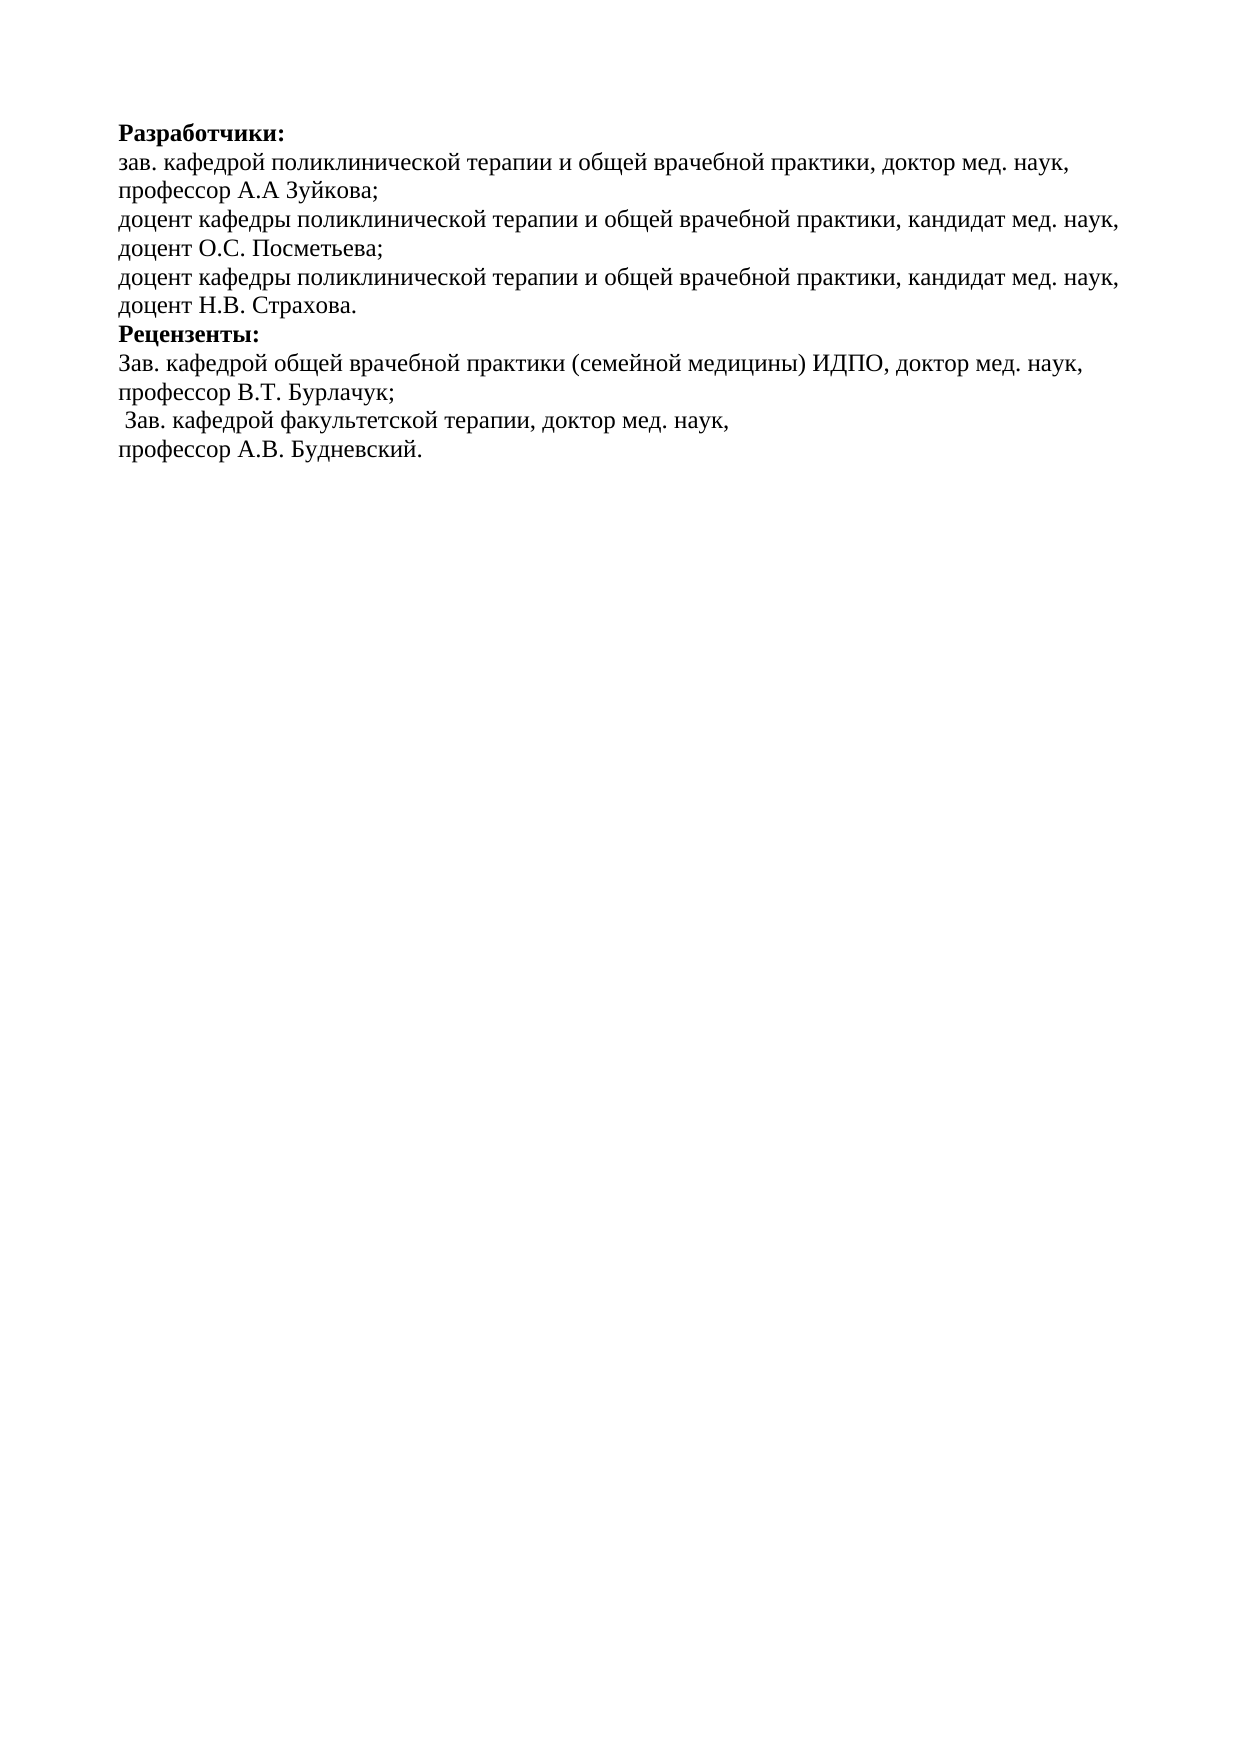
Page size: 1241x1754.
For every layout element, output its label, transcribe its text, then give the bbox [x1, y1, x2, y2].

text доцент кафедры поликлинической терапии и общей врачебной практики, кандидат мед. наук, доцент Н.В. Страхова. [118, 262, 1122, 319]
text доцент кафедры поликлинической терапии и общей врачебной практики, кандидат мед. наук, доцент О.С. Посметьева; [118, 204, 1122, 262]
text Разработчики: [118, 118, 1122, 147]
text Рецензенты: [118, 319, 1122, 348]
text Зав. кафедрой факультетской терапии, доктор мед. наук, [118, 406, 1122, 434]
text Зав. кафедрой общей врачебной практики (семейной медицины) ИДПО, доктор мед. наук, профессор В.Т. Бурлачук; [118, 348, 1122, 406]
text профессор А.В. Будневский. [118, 434, 1122, 463]
text зав. кафедрой поликлинической терапии и общей врачебной практики, доктор мед. наук, профессор А.А Зуйкова; [118, 147, 1122, 204]
